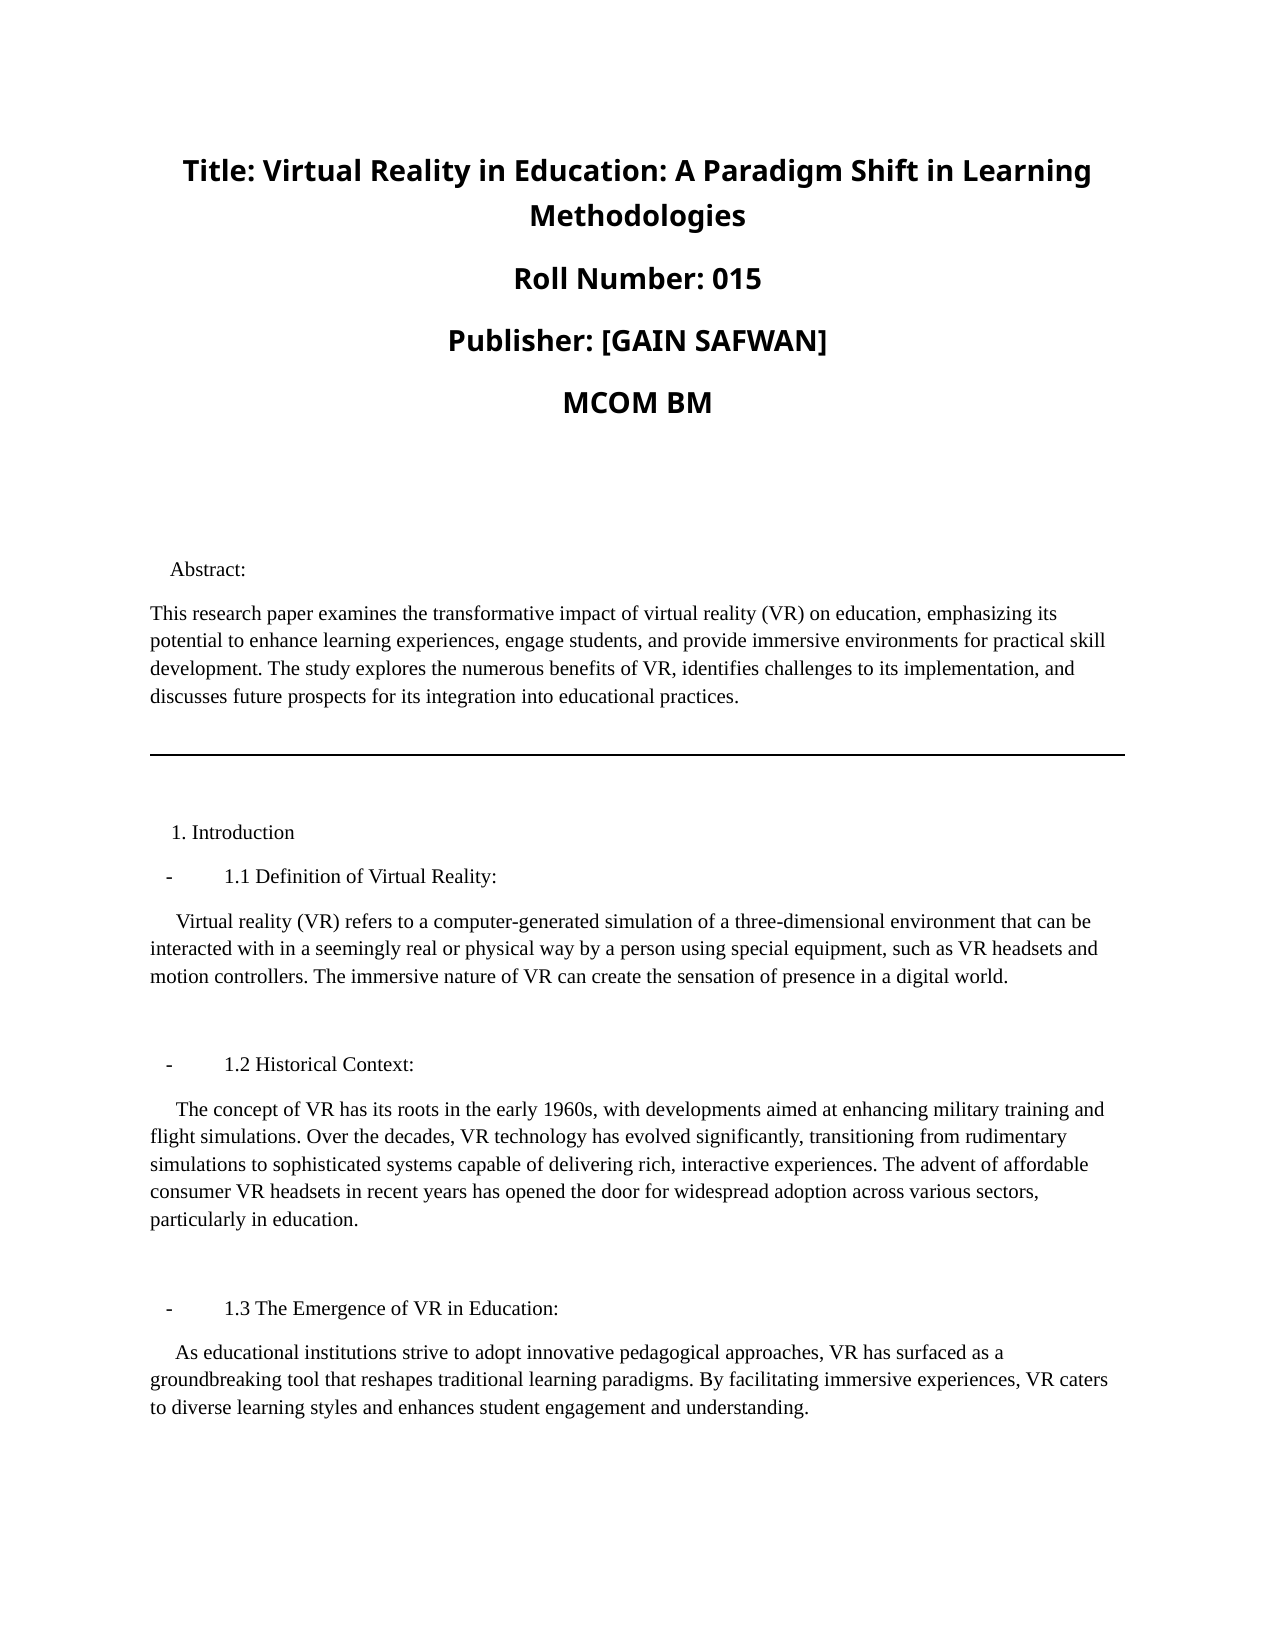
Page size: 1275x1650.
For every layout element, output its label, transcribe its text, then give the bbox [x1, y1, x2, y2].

list 1.2 Historical Context: [166, 1052, 1125, 1076]
text Roll Number: 015 [150, 258, 1125, 298]
text Publisher: [GAIN SAFWAN] [150, 320, 1125, 360]
list 1.1 Definition of Virtual Reality: [166, 864, 1125, 888]
text 1. Introduction [150, 820, 1125, 844]
text Title: Virtual Reality in Education: A Paradigm Shift in Learning Methodologies [150, 150, 1125, 235]
text This research paper examines the transformative impact of virtual reality (VR) on education, emphasizing its potential to enhance learning experiences, engage students, and provide immersive environments for practical skill development. The study explores the numerous benefits of VR, identifies challenges to its implementation, and discusses future prospects for its integration into educational practices. [150, 601, 1125, 708]
list 1.3 The Emergence of VR in Education: [166, 1296, 1125, 1319]
text As educational institutions strive to adopt innovative pedagogical approaches, VR has surfaced as a groundbreaking tool that reshapes traditional learning paradigms. By facilitating immersive experiences, VR caters to diverse learning styles and enhances student engagement and understanding. [150, 1340, 1125, 1419]
text MCOM BM [150, 382, 1125, 422]
text Abstract: [150, 556, 1125, 581]
text The concept of VR has its roots in the early 1960s, with developments aimed at enhancing military training and flight simulations. Over the decades, VR technology has evolved significantly, transitioning from rudimentary simulations to sophisticated systems capable of delivering rich, interactive experiences. The advent of affordable consumer VR headsets in recent years has opened the door for widespread adoption across various sectors, particularly in education. [150, 1097, 1125, 1231]
text Virtual reality (VR) refers to a computer-generated simulation of a three-dimensional environment that can be interacted with in a seemingly real or physical way by a person using special equipment, such as VR headsets and motion controllers. The immersive nature of VR can create the sensation of presence in a digital world. [150, 908, 1125, 988]
